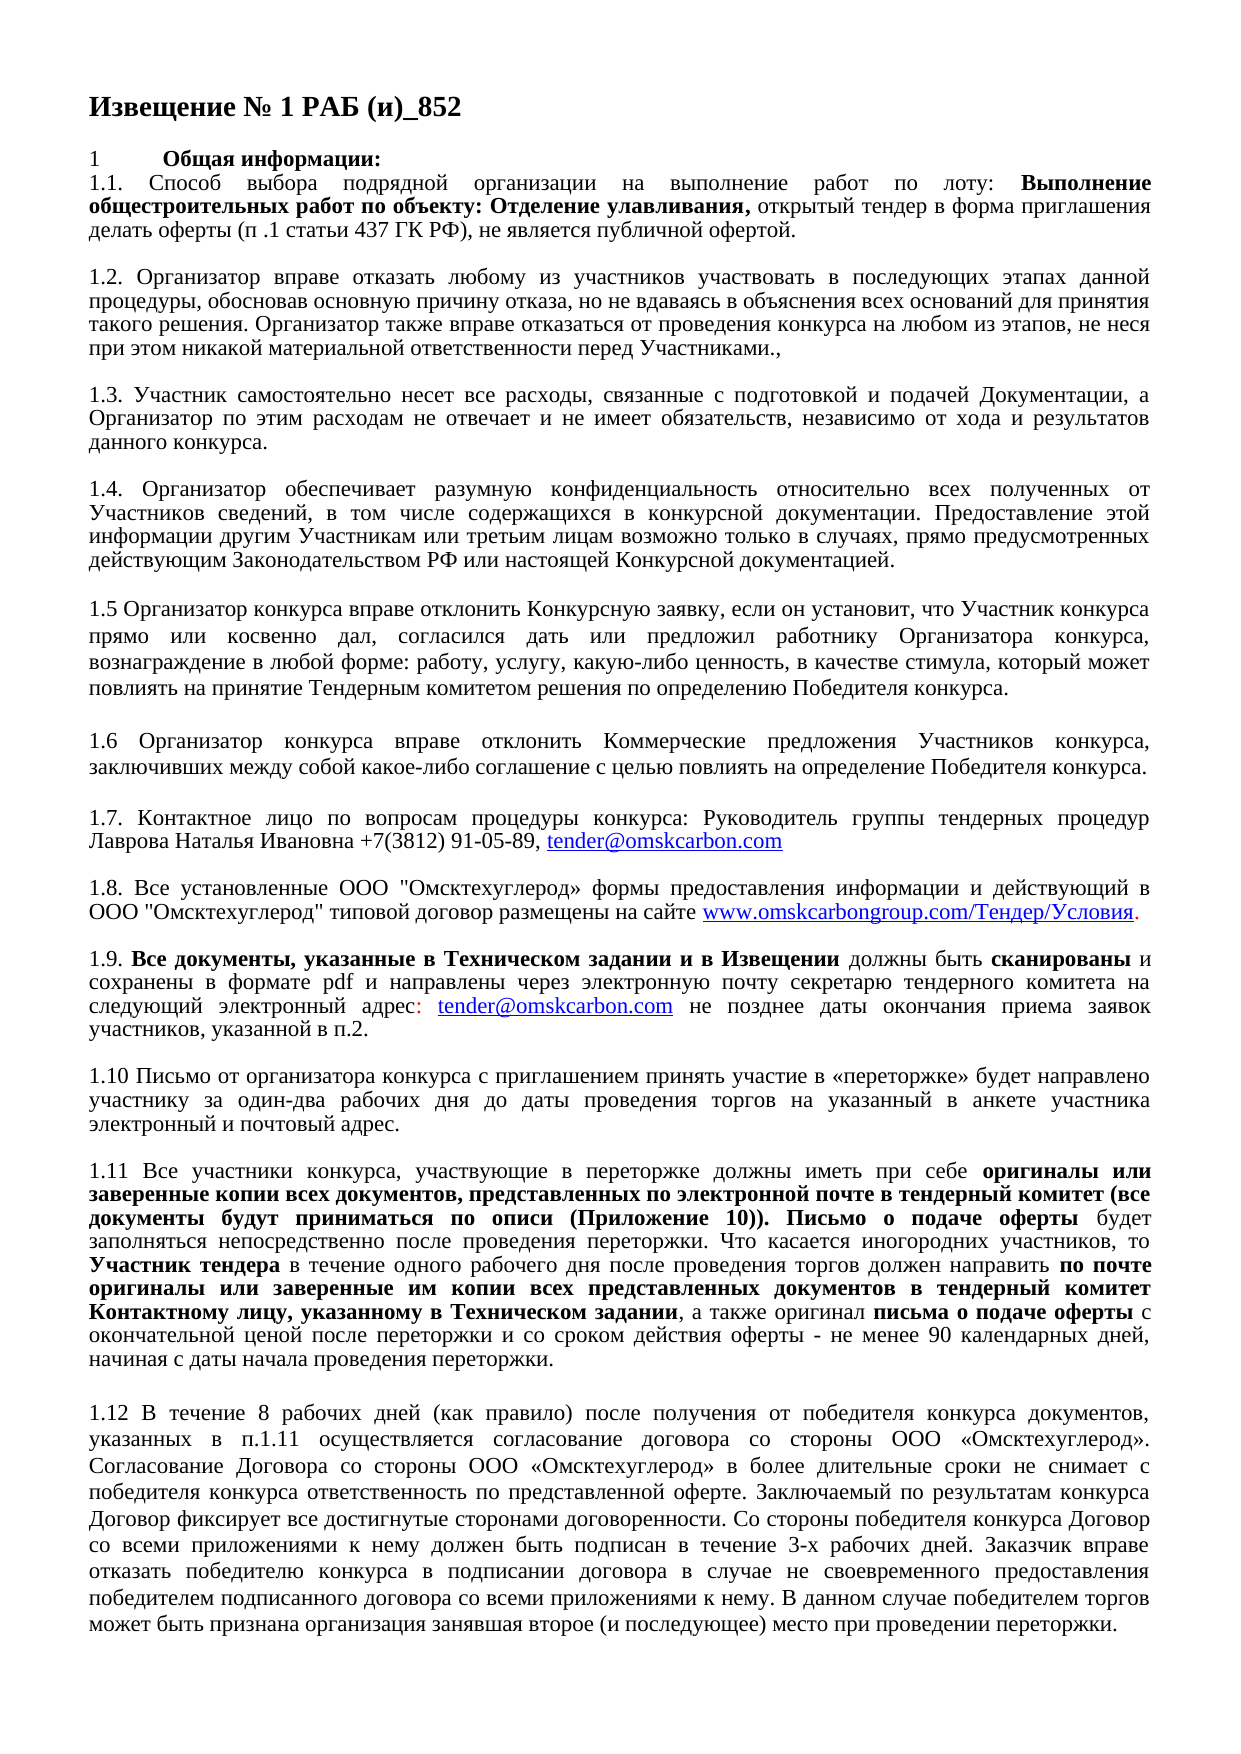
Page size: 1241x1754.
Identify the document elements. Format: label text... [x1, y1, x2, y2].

text 1.7. Контактное лицо по вопросам процедуры конкурса: Руководитель группы тендерных процедур Лаврова Наталья Ивановна +7(3812) 91-05-89, tender@omskcarbon.com [89, 806, 1152, 853]
text 1.1. Способ выбора подрядной организации на выполнение работ по лоту: Выполнение общестроительных работ по объекту: Отделение улавливания, открытый тендер в форма приглашения делать оферты (п .1 статьи 437 ГК РФ), не является публичной офертой. [89, 172, 1152, 242]
text Извещение № 1 РАБ (и)_852 [89, 89, 1152, 122]
text 1.8. Все установленные ООО "Омсктехуглерод» формы предоставления информации и действующий в ООО "Омсктехуглерод" типовой договор размещены на сайте www.omskcarbongroup.com/Тендер/Условия. [89, 877, 1152, 924]
text 1.10 Письмо от организатора конкурса с приглашением принять участие в «переторжке» будет направлено участнику за один-два рабочих дня до даты проведения торгов на указанный в анкете участника электронный и почтовый адрес. [89, 1065, 1152, 1136]
text 1.2. Организатор вправе отказать любому из участников участвовать в последующих этапах данной процедуры, обосновав основную причину отказа, но не вдаваясь в объяснения всех оснований для принятия такого решения. Организатор также вправе отказаться от проведения конкурса на любом из этапов, не неся при этом никакой материальной ответственности перед Участниками., [89, 266, 1152, 360]
text 1.6 Организатор конкурса вправе отклонить Коммерческие предложения Участников конкурса, заключивших между собой какое-либо соглашение с целью повлиять на определение Победителя конкурса. [89, 727, 1152, 780]
text 1.11 Все участники конкурса, участвующие в переторжке должны иметь при себе оригиналы или заверенные копии всех документов, представленных по электронной почте в тендерный комитет (все документы будут приниматься по описи (Приложение 10)). Письмо о подаче оферты будет заполняться непосредственно после проведения переторжки. Что касается иногородних участников, то Участник тендера в течение одного рабочего дня после проведения торгов должен направить по почте оригиналы или заверенные им копии всех представленных документов в тендерный комитет Контактному лицу, указанному в Техническом задании, а также оригинал письма о подаче оферты с окончательной ценой после переторжки и со сроком действия оферты - не менее 90 календарных дней, начиная с даты начала проведения переторжки. [89, 1159, 1152, 1371]
text 1.4. Организатор обеспечивает разумную конфиденциальность относительно всех полученных от Участников сведений, в том числе содержащихся в конкурсной документации. Предоставление этой информации другим Участникам или третьим лицам возможно только в случаях, прямо предусмотренных действующим Законодательством РФ или настоящей Конкурсной документацией. [89, 478, 1152, 572]
text 1.5 Организатор конкурса вправе отклонить Конкурсную заявку, если он установит, что Участник конкурса прямо или косвенно дал, согласился дать или предложил работнику Организатора конкурса, вознаграждение в любой форме: работу, услугу, какую-либо ценность, в качестве стимула, который может повлиять на принятие Тендерным комитетом решения по определению Победителя конкурса. [89, 595, 1152, 701]
text 1.9. Все документы, указанные в Техническом задании и в Извещении должны быть сканированы и сохранены в формате pdf и направлены через электронную почту секретарю тендерного комитета на следующий электронный адрес: tender@omskcarbon.com не позднее даты окончания приема заявок участников, указанной в п.2. [89, 947, 1152, 1042]
list Общая информации: [89, 148, 1152, 172]
text 1.3. Участник самостоятельно несет все расходы, связанные с подготовкой и подачей Документации, а Организатор по этим расходам не отвечает и не имеет обязательств, независимо от хода и результатов данного конкурса. [89, 383, 1152, 454]
text 1.12 В течение 8 рабочих дней (как правило) после получения от победителя конкурса документов, указанных в п.1.11 осуществляется согласование договора со стороны ООО «Омсктехуглерод». Согласование Договора со стороны ООО «Омсктехуглерод» в более длительные сроки не снимает с победителя конкурса ответственность по представленной оферте. Заключаемый по результатам конкурса Договор фиксирует все достигнутые сторонами договоренности. Со стороны победителя конкурса Договор со всеми приложениями к нему должен быть подписан в течение 3-х рабочих дней. Заказчик вправе отказать победителю конкурса в подписании договора в случае не своевременного предоставления победителем подписанного договора со всеми приложениями к нему. В данном случае победителем торгов может быть признана организация занявшая второе (и последующее) место при проведении переторжки. [89, 1399, 1152, 1636]
